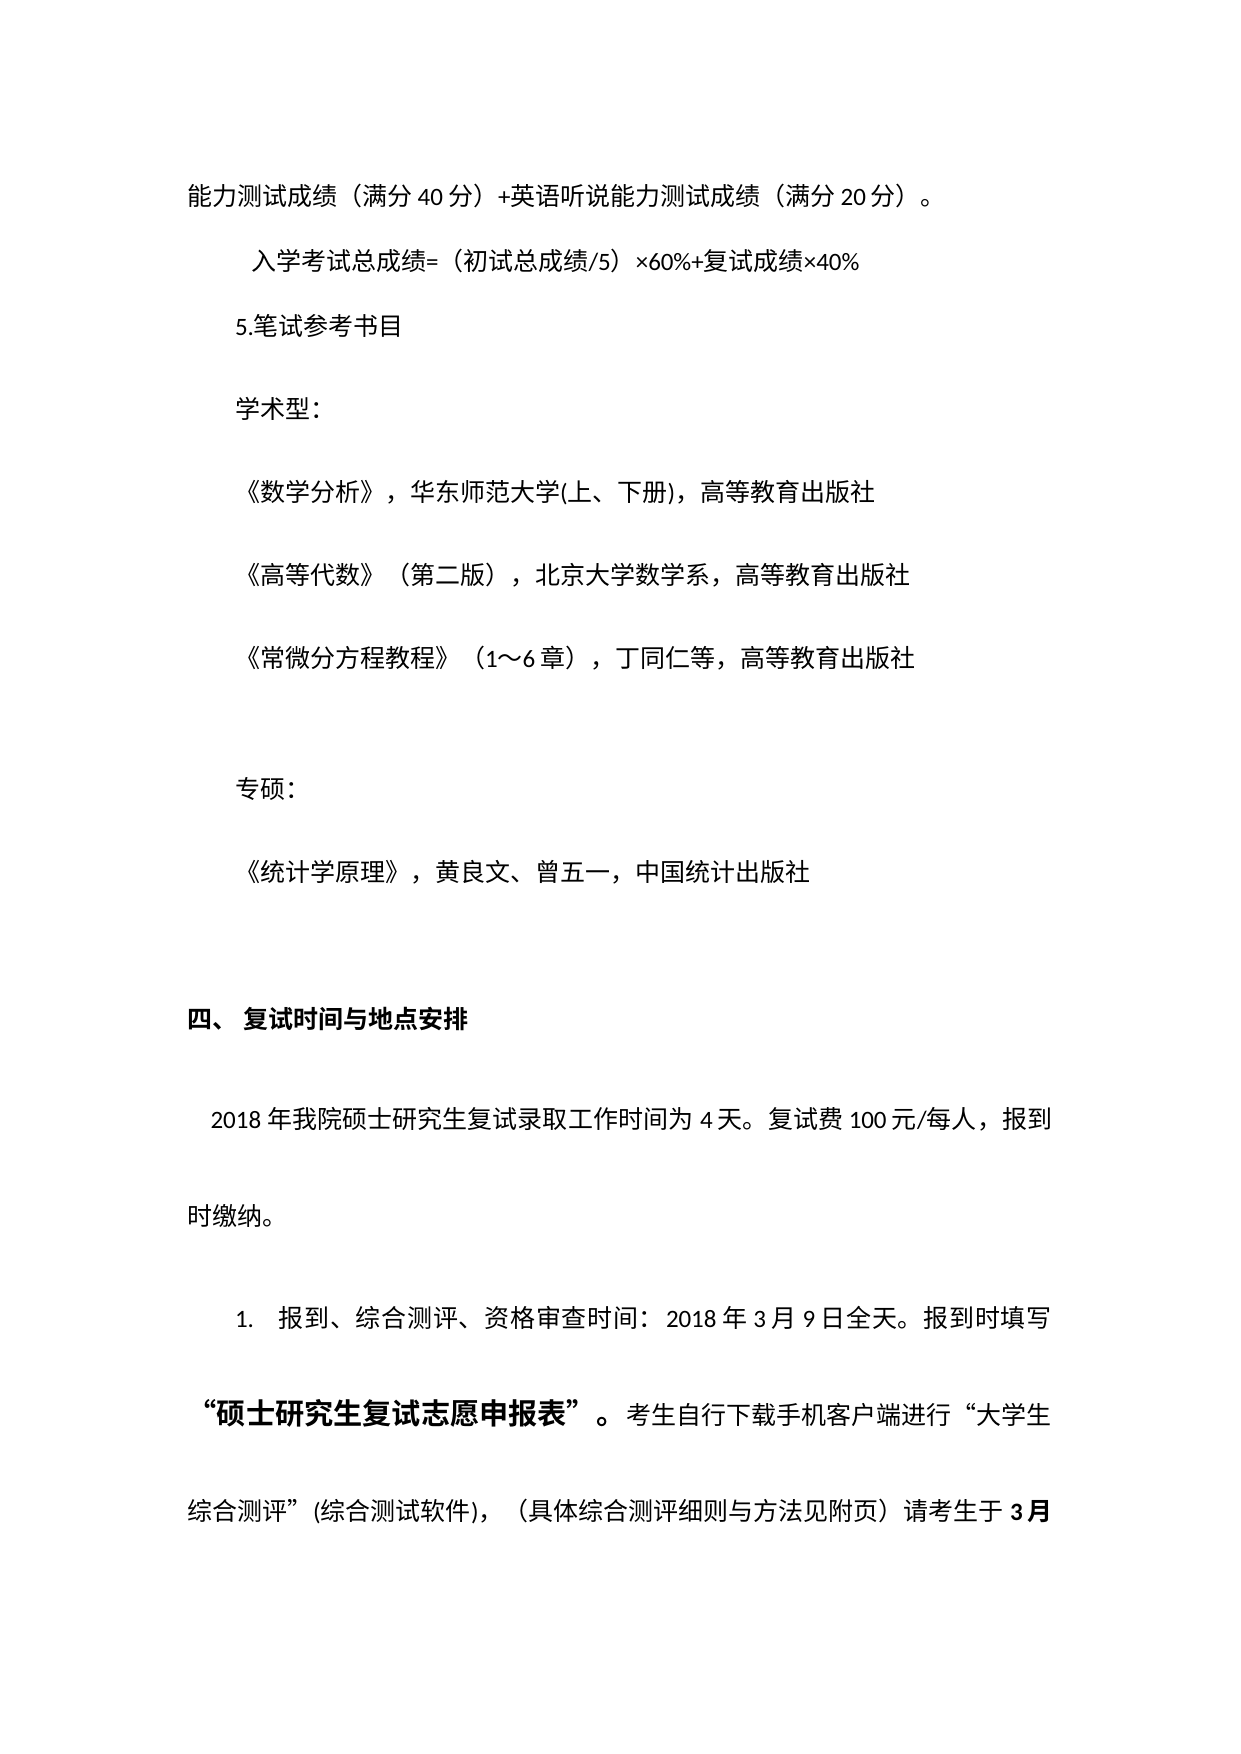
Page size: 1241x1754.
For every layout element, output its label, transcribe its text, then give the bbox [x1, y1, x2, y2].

text 入学考试总成绩=（初试总成绩/5）×60%+复试成绩×40% [187, 227, 1053, 292]
text 5.笔试参考书目 [235, 292, 1053, 357]
text 《常微分方程教程》（1～6章），丁同仁等，高等教育出版社 [235, 624, 1053, 689]
text 学术型： [235, 375, 1053, 440]
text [187, 162, 1053, 227]
text 《数学分析》，华东师范大学(上、下册)，高等教育出版社 [235, 458, 1053, 523]
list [187, 1282, 1053, 1542]
text 《高等代数》（第二版），北京大学数学系，高等教育出版社 [235, 541, 1053, 606]
text 2018年我院硕士研究生复试录取工作时间为4天。复试费100元/每人，报到时缴纳。 [187, 1085, 1053, 1247]
text 《统计学原理》，黄良文、曾五一，中国统计出版社 [235, 838, 1053, 903]
text 四、 复试时间与地点安排 [187, 986, 1053, 1051]
text 专硕： [235, 755, 1053, 820]
